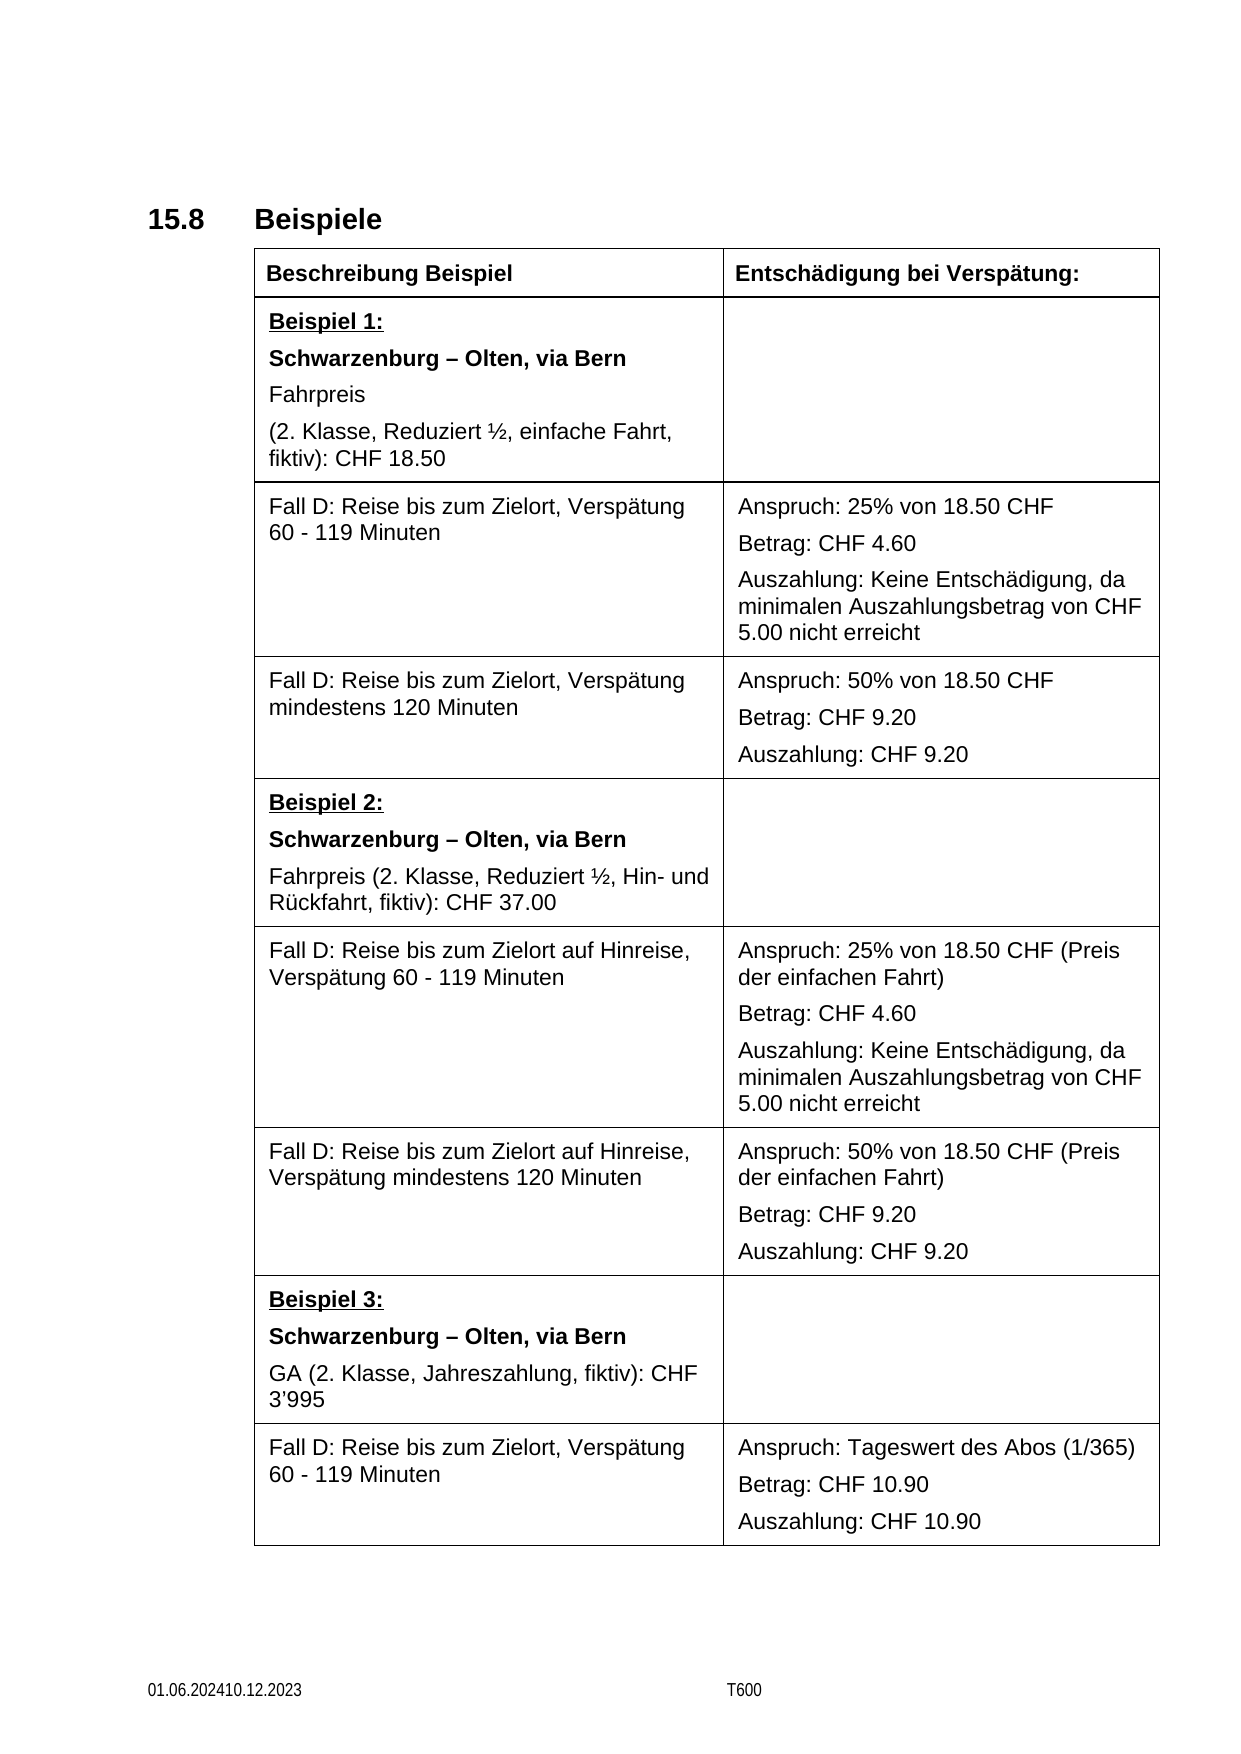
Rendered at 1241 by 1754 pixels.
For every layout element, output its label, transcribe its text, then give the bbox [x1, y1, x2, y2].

table_cell Anspruch: 25% von 18.50 CHF Betrag: CHF 4.60 Auszahlung: Keine Entschädigung, da minimalen Auszahlungsbetrag von CHF 5.00 nicht erreicht [724, 483, 1159, 656]
table_cell Fall D: Reise bis zum Zielort, Verspätung 60 - 119 Minuten [255, 483, 723, 656]
table_cell Fall D: Reise bis zum Zielort auf Hinreise, Verspätung 60 - 119 Minuten [255, 927, 723, 1127]
table_cell Beispiel 1: Schwarzenburg – Olten, via Bern Fahrpreis (2. Klasse, Reduziert ½, einfache Fahrt, fiktiv): CHF 18.50 [255, 298, 723, 481]
table_cell [724, 1276, 1159, 1423]
table_header Beschreibung Beispiel [255, 249, 723, 296]
table_cell [724, 779, 1159, 926]
subtitle Beispiele [148, 202, 1152, 236]
table_cell Fall D: Reise bis zum Zielort, Verspätung mindestens 120 Minuten [255, 657, 723, 778]
table_cell Fall D: Reise bis zum Zielort auf Hinreise, Verspätung mindestens 120 Minuten [255, 1128, 723, 1275]
table_cell Anspruch: 50% von 18.50 CHF (Preis der einfachen Fahrt) Betrag: CHF 9.20 Auszahlung: CHF 9.20 [724, 1128, 1159, 1275]
table_header Entschädigung bei Verspätung: [724, 249, 1159, 296]
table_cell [724, 1424, 1159, 1544]
table_cell Beispiel 3: Schwarzenburg – Olten, via Bern GA (2. Klasse, Jahreszahlung, fiktiv): CHF 3’995 [255, 1276, 723, 1423]
table_cell Anspruch: 50% von 18.50 CHF Betrag: CHF 9.20 Auszahlung: CHF 9.20 [724, 657, 1159, 778]
table_cell Anspruch: 25% von 18.50 CHF (Preis der einfachen Fahrt) Betrag: CHF 4.60 Auszahlung: Keine Entschädigung, da minimalen Auszahlungsbetrag von CHF 5.00 nicht erreicht [724, 927, 1159, 1127]
table_cell Beispiel 2: Schwarzenburg – Olten, via Bern Fahrpreis (2. Klasse, Reduziert ½, Hin- und Rückfahrt, fiktiv): CHF 37.00 [255, 779, 723, 926]
table_cell Fall D: Reise bis zum Zielort, Verspätung 60 - 119 Minuten [255, 1424, 723, 1544]
table_cell [724, 298, 1159, 481]
